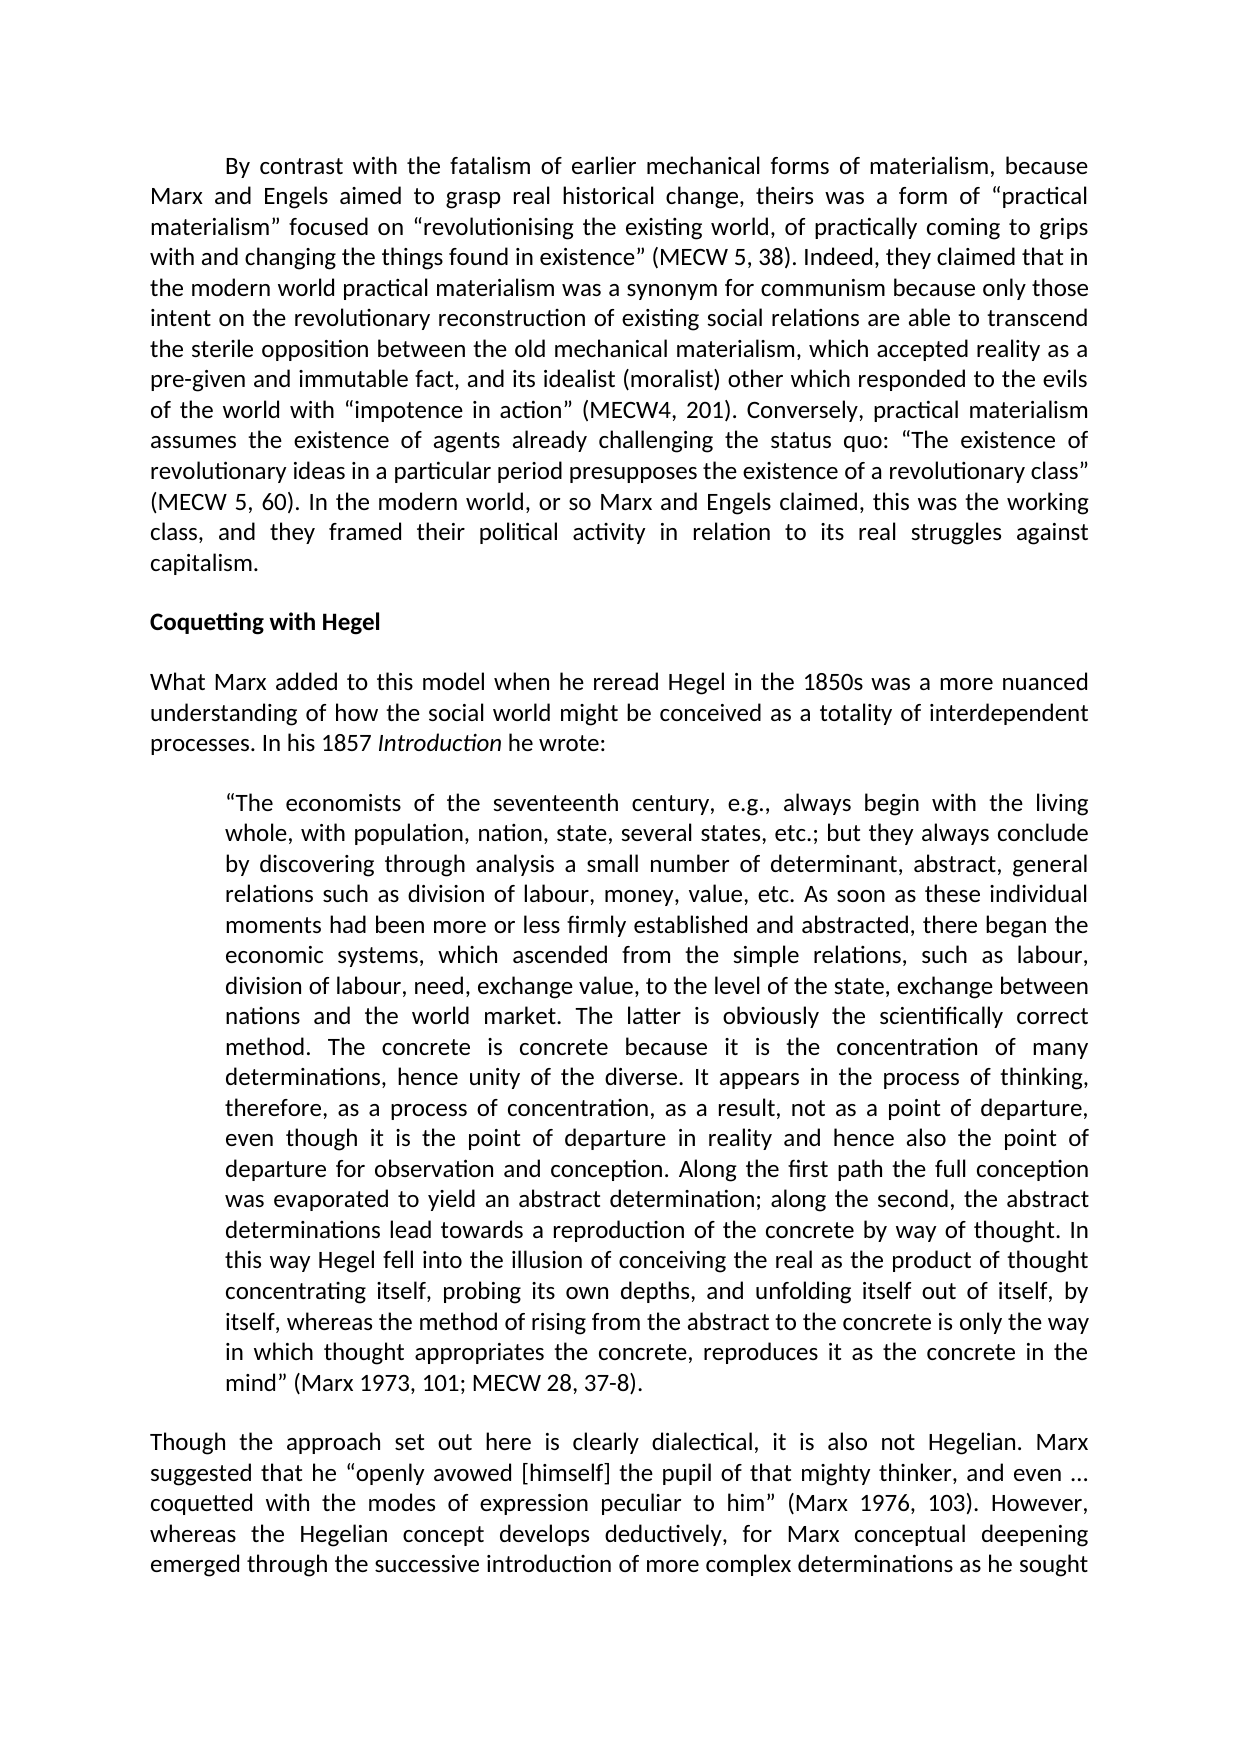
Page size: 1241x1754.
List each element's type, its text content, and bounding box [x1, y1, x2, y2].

text “The economists of the seventeenth century, e.g., always begin with the living whole, with population, nation, state, several states, etc.; but they always conclude by discovering through analysis a small number of determinant, abstract, general relations such as division of labour, money, value, etc. As soon as these individual moments had been more or less firmly established and abstracted, there began the economic systems, which ascended from the simple relations, such as labour, division of labour, need, exchange value, to the level of the state, exchange between nations and the world market. The latter is obviously the scientifically correct method. The concrete is concrete because it is the concentration of many determinations, hence unity of the diverse. It appears in the process of thinking, therefore, as a process of concentration, as a result, not as a point of departure, even though it is the point of departure in reality and hence also the point of departure for observation and conception. Along the first path the full conception was evaporated to yield an abstract determination; along the second, the abstract determinations lead towards a reproduction of the concrete by way of thought. In this way Hegel fell into the illusion of conceiving the real as the product of thought concentrating itself, probing its own depths, and unfolding itself out of itself, by itself, whereas the method of rising from the abstract to the concrete is only the way in which thought appropriates the concrete, reproduces it as the concrete in the mind” (Marx 1973, 101; MECW 28, 37-8). [225, 787, 1090, 1397]
text What Marx added to this model when he reread Hegel in the 1850s was a more nuanced understanding of how the social world might be conceived as a totality of interdependent processes. In his 1857 Introduction he wrote: [150, 666, 1090, 758]
text By contrast with the fatalism of earlier mechanical forms of materialism, because Marx and Engels aimed to grasp real historical change, theirs was a form of “practical materialism” focused on “revolutionising the existing world, of practically coming to grips with and changing the things found in existence” (MECW 5, 38). Indeed, they claimed that in the modern world practical materialism was a synonym for communism because only those intent on the revolutionary reconstruction of existing social relations are able to transcend the sterile opposition between the old mechanical materialism, which accepted reality as a pre-given and immutable fact, and its idealist (moralist) other which responded to the evils of the world with “impotence in action” (MECW4, 201). Conversely, practical materialism assumes the existence of agents already challenging the status quo: “The existence of revolutionary ideas in a particular period presupposes the existence of a revolutionary class” (MECW 5, 60). In the modern world, or so Marx and Engels claimed, this was the working class, and they framed their political activity in relation to its real struggles against capitalism. [150, 150, 1090, 577]
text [150, 1426, 1090, 1579]
text Coquetting with Hegel [150, 606, 1090, 637]
